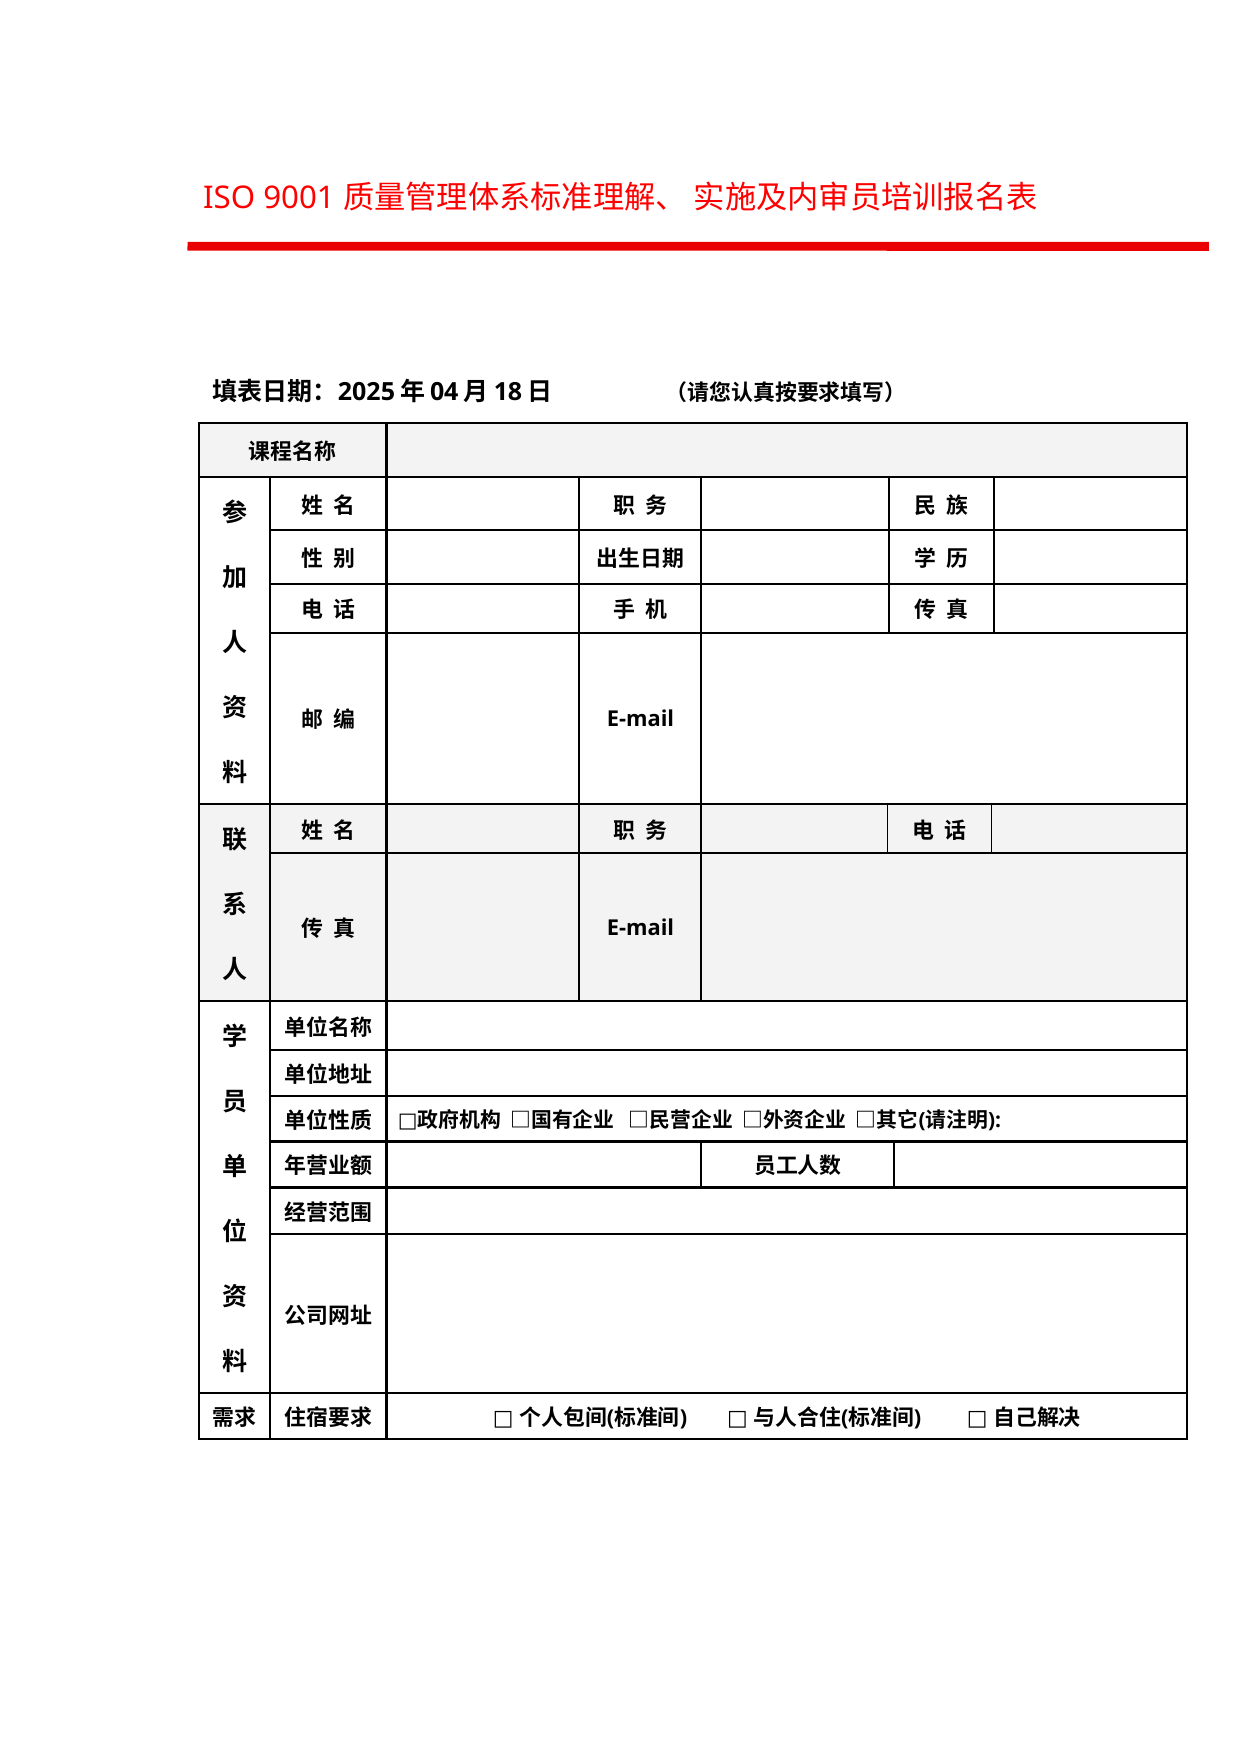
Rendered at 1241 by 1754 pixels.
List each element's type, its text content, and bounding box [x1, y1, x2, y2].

table_cell 学 历 [890, 531, 993, 582]
table_cell 住宿要求 [271, 1394, 385, 1438]
table_header 课程名称 [200, 424, 385, 476]
table_cell □政府机构 □国有企业 □民营企业 □外资企业 □其它(请注明): [388, 1097, 1186, 1140]
table_cell 单位地址 [271, 1051, 385, 1095]
table_cell 联 系 人 [200, 805, 269, 1000]
table_cell [995, 585, 1186, 632]
table_cell □ 个人包间(标准间) □ 与人合住(标准间) □ 自己解决 [388, 1394, 1186, 1438]
table_cell [388, 634, 578, 803]
table_cell 姓 名 [271, 478, 385, 529]
table_cell 需求 [200, 1394, 269, 1438]
table_cell 学 员 单 位 资 料 [200, 1002, 269, 1392]
text ISO 9001 质量管理体系标准理解、 实施及内审员培训报名表 [187, 162, 1053, 227]
table_cell [702, 854, 1186, 1000]
table_cell 性 别 [271, 531, 385, 582]
table_cell [995, 478, 1186, 529]
table_cell [388, 1002, 1186, 1049]
table_cell [388, 585, 578, 632]
table_cell E-mail [580, 634, 700, 803]
table_cell 姓 名 [271, 805, 385, 852]
table_cell 电 话 [888, 805, 991, 852]
table_cell 职 务 [580, 805, 700, 852]
table_cell 经营范围 [271, 1189, 385, 1233]
table_cell 邮 编 [271, 634, 385, 803]
table_cell [995, 531, 1186, 582]
table_cell [388, 531, 578, 582]
table_cell 员工人数 [702, 1143, 893, 1186]
table_cell [895, 1143, 1186, 1186]
table_cell 传 真 [890, 585, 993, 632]
table_cell [702, 634, 1186, 803]
table_cell 传 真 [271, 854, 385, 1000]
table_cell [388, 1189, 1186, 1233]
table_cell 参加人资料 [200, 478, 269, 803]
table_cell E-mail [580, 854, 700, 1000]
table_cell [702, 805, 887, 852]
table_cell 出生日期 [580, 531, 700, 582]
table_cell 单位名称 [271, 1002, 385, 1049]
table_cell [388, 805, 578, 852]
text 填表日期：2025年04月18日 （请您认真按要求填写） [187, 357, 1053, 422]
table_cell 职 务 [580, 478, 700, 529]
table_cell [702, 585, 888, 632]
table_cell [388, 1235, 1186, 1392]
table_cell 年营业额 [271, 1143, 385, 1186]
table_cell [388, 1051, 1186, 1095]
table_cell 民 族 [890, 478, 993, 529]
table_cell [388, 1143, 700, 1186]
table_cell [702, 478, 888, 529]
table_cell [388, 478, 578, 529]
table_cell [702, 531, 888, 582]
table_cell [992, 805, 1186, 852]
table_cell 公司网址 [271, 1235, 385, 1392]
table_cell 电 话 [271, 585, 385, 632]
table_header [388, 424, 1186, 476]
table_cell 单位性质 [271, 1097, 385, 1140]
table_cell [388, 854, 578, 1000]
table_cell 手 机 [580, 585, 700, 632]
